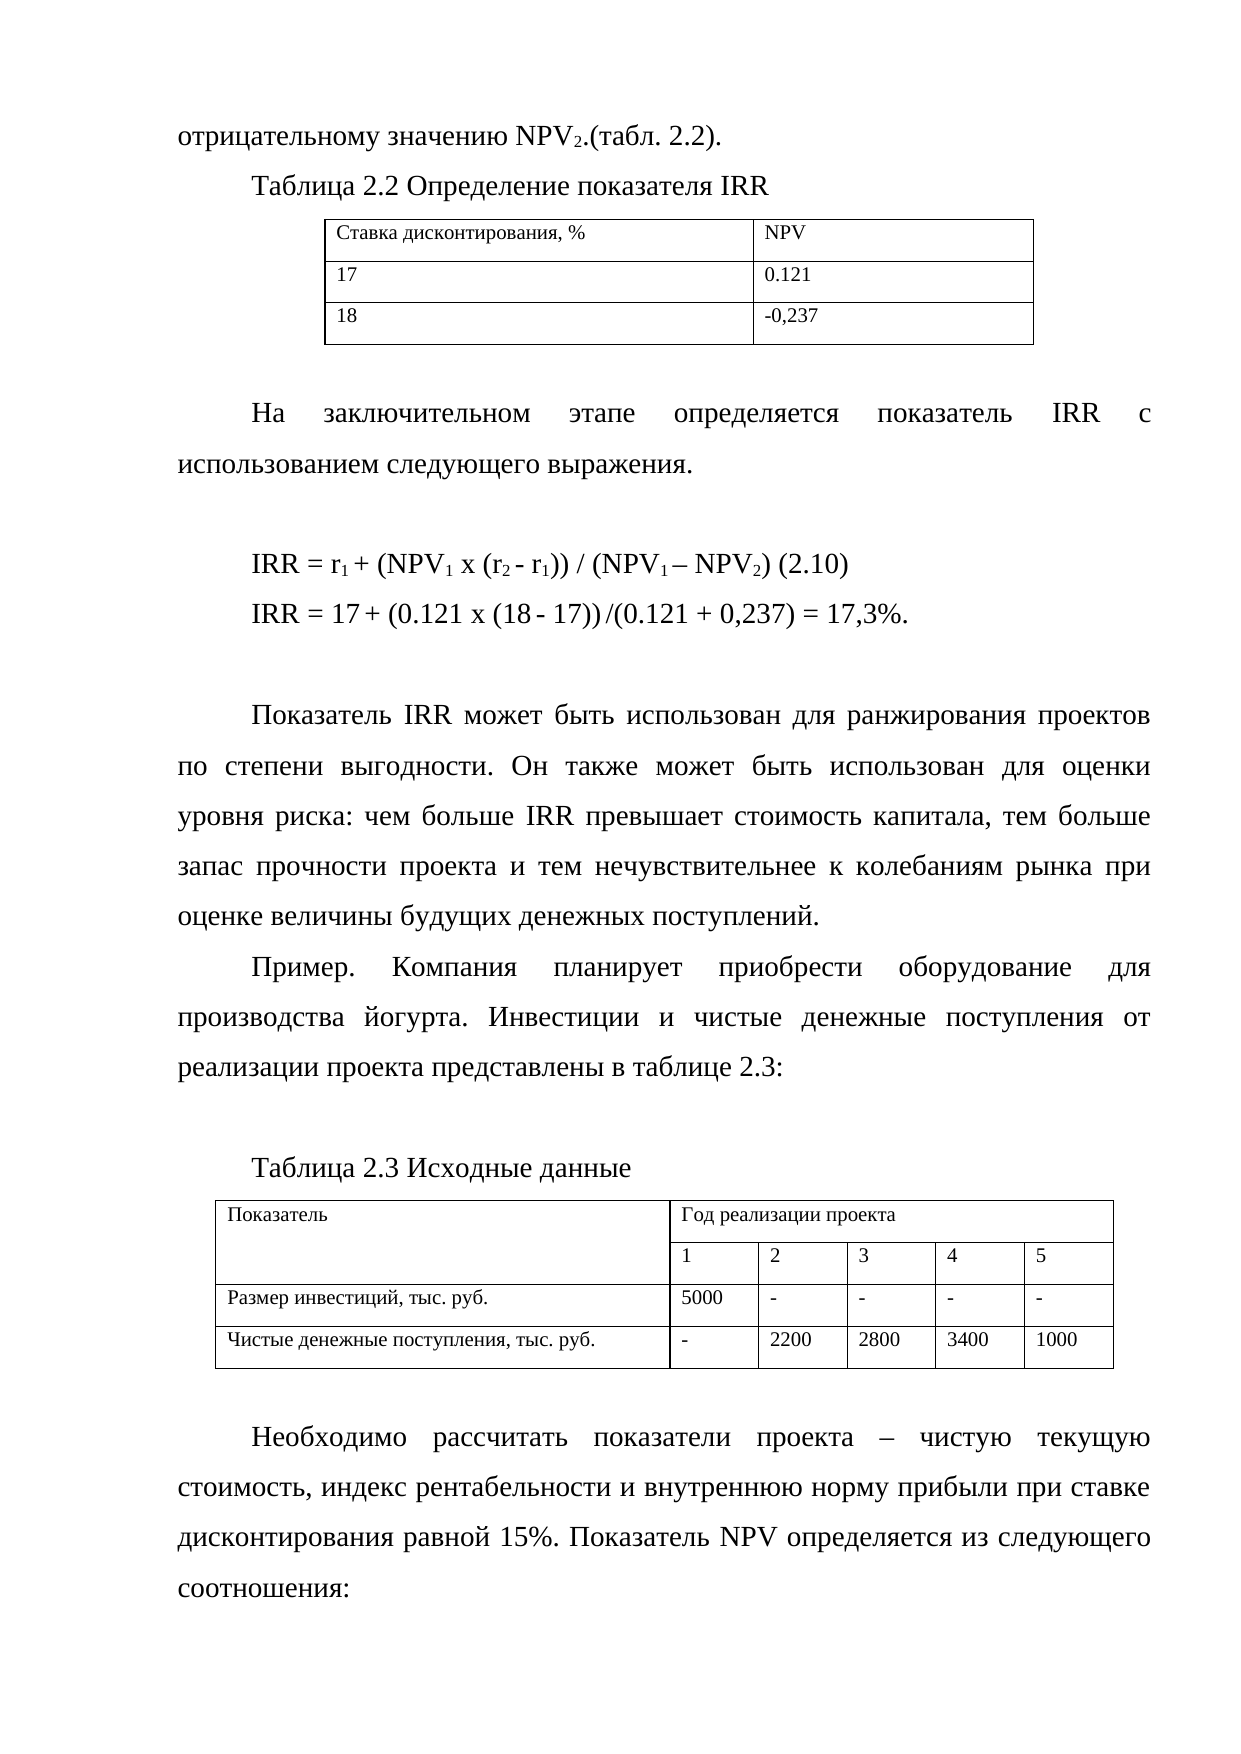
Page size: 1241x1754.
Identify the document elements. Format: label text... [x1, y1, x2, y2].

table_cell 2200 [759, 1327, 847, 1367]
table_cell - [671, 1327, 758, 1367]
table_cell 4 [936, 1243, 1024, 1284]
text IRR = r1 + (NPV1 x (r2 - r1)) / (NPV1 – NPV2) (2.10) [177, 546, 1152, 580]
text Показатель IRR может быть использован для ранжирования проектов по степени выгодности. Он также может быть использован для оценки уровня риска: чем больше IRR превышает стоимость капитала, тем больше запас прочности проекта и тем нечувствительнее к колебаниям рынка при оценке величины будущих денежных поступлений. [177, 697, 1152, 932]
table_cell 18 [326, 303, 753, 344]
table_cell 2800 [848, 1327, 935, 1367]
table_cell 2 [759, 1243, 847, 1284]
text Пример. Компания планирует приобрести оборудование для производства йогурта. Инвестиции и чистые денежные поступления от реализации проекта представлены в таблице 2.3: [177, 949, 1152, 1083]
table_header Показатель [216, 1201, 669, 1284]
table_cell - [936, 1285, 1024, 1326]
table_cell 3400 [936, 1327, 1024, 1367]
table_header Год реализации проекта [671, 1201, 1113, 1242]
text На заключительном этапе определяется показатель IRR с использованием следующего выражения. [177, 395, 1152, 479]
table_cell Чистые денежные поступления, тыс. руб. [216, 1327, 669, 1367]
table_cell 1 [671, 1243, 758, 1284]
table_cell 5000 [671, 1285, 758, 1326]
table_cell - [848, 1285, 935, 1326]
table_cell 3 [848, 1243, 935, 1284]
table_header NPV [754, 220, 1033, 261]
table_cell - [1025, 1285, 1113, 1326]
table_cell -0,237 [754, 303, 1033, 344]
table_cell 5 [1025, 1243, 1113, 1284]
text IRR = 17 + (0.121 x (18 - 17)) /(0.121 + 0,237) = 17,3%. [177, 597, 1152, 630]
table_header Ставка дисконтирования, % [326, 220, 753, 261]
text Таблица 2.3 Исходные данные [177, 1150, 1152, 1184]
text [177, 118, 1152, 152]
table_cell 17 [326, 262, 753, 302]
table_cell - [759, 1285, 847, 1326]
table_cell Размер инвестиций, тыс. руб. [216, 1285, 669, 1326]
table_cell 0.121 [754, 262, 1033, 302]
text Необходимо рассчитать показатели проекта – чистую текущую стоимость, индекс рентабельности и внутреннюю норму прибыли при ставке дисконтирования равной 15%. Показатель NPV определяется из следующего соотношения: [177, 1419, 1152, 1603]
table_cell 1000 [1025, 1327, 1113, 1367]
text Таблица 2.2 Определение показателя IRR [177, 168, 1152, 202]
